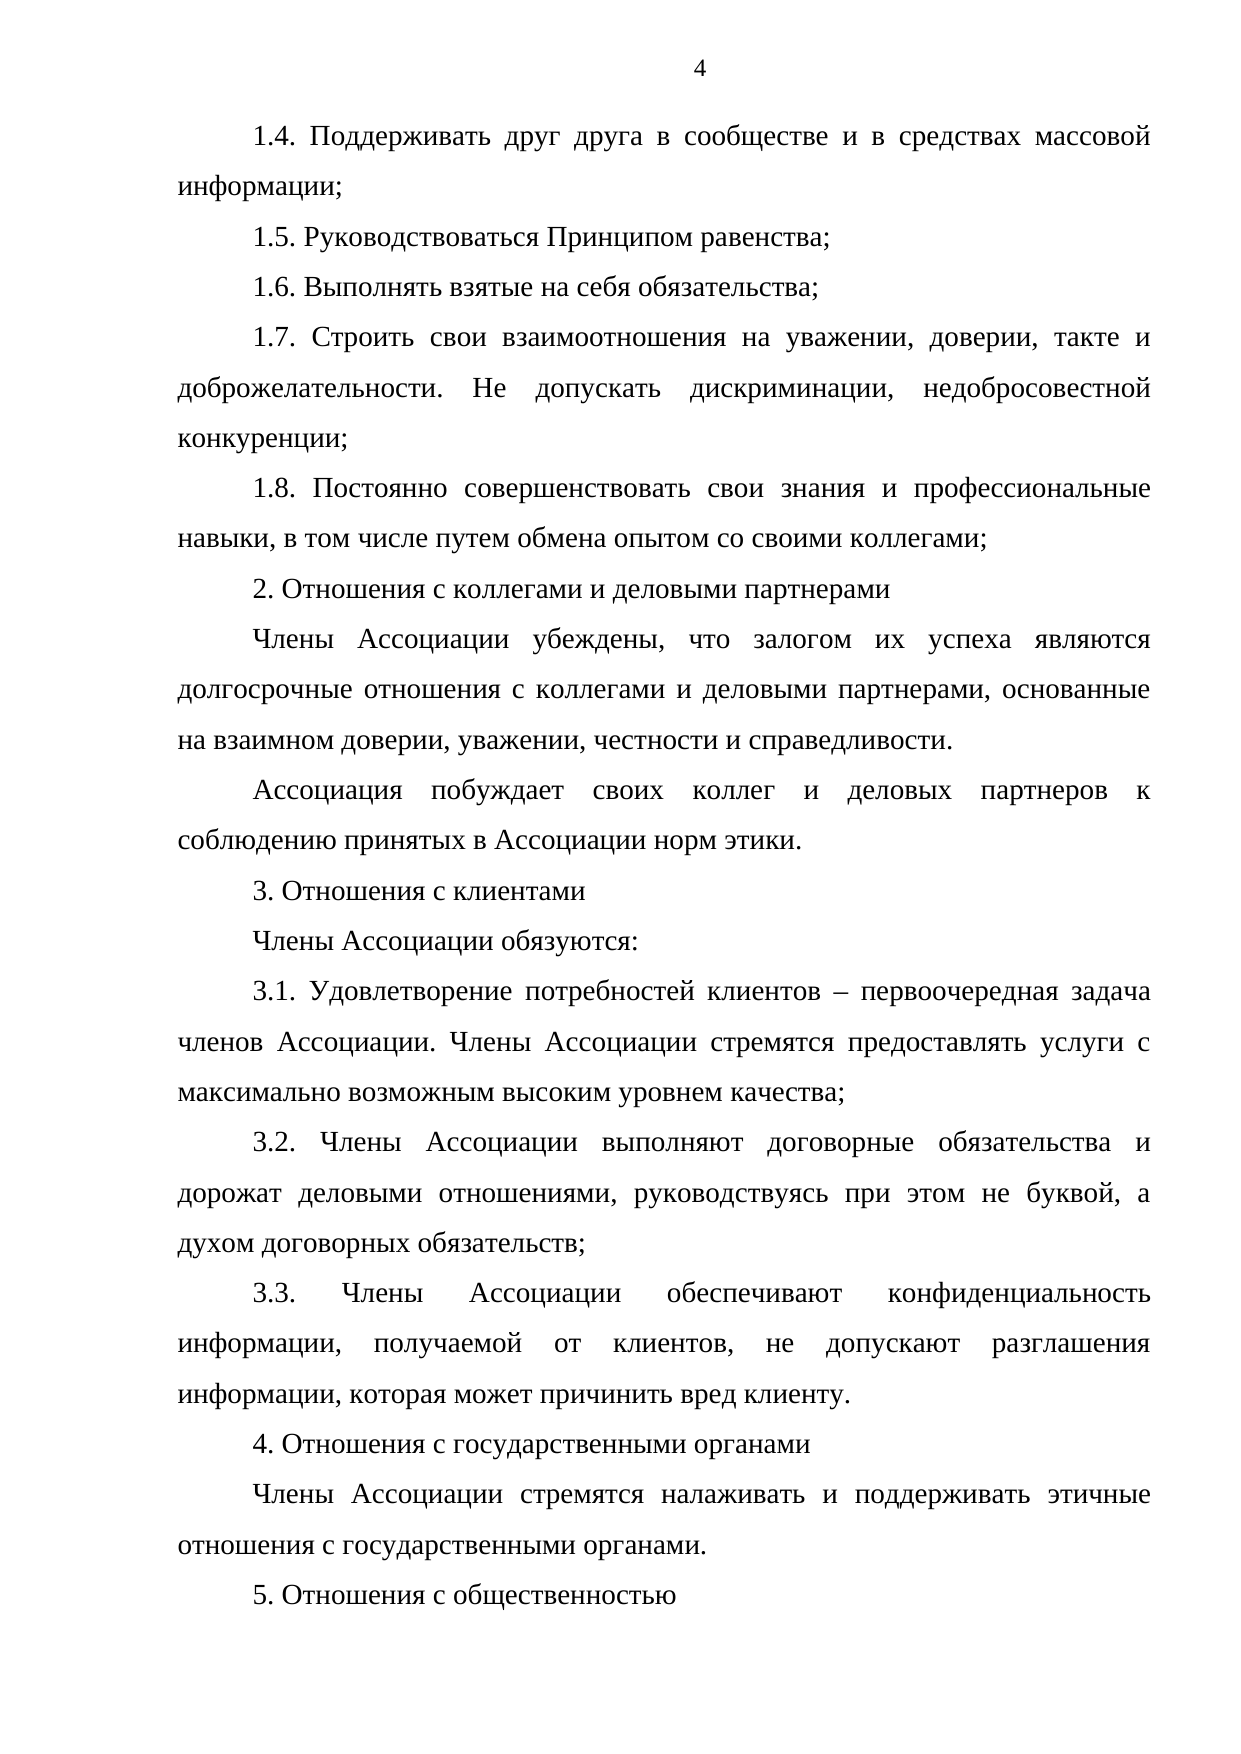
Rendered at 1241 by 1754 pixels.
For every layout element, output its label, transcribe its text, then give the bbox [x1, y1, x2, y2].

text 1.5. Руководствоваться Принципом равенства; [177, 219, 1152, 252]
text 1.4. Поддерживать друг друга в сообществе и в средствах массовой информации; [177, 118, 1152, 202]
text 3.1. Удовлетворение потребностей клиентов – первоочередная задача членов Ассоциации. Члены Ассоциации стремятся предоставлять услуги с максимально возможным высоким уровнем качества; [177, 973, 1152, 1108]
text 2. Отношения с коллегами и деловыми партнерами [177, 571, 1152, 604]
text 3. Отношения с клиентами [177, 873, 1152, 906]
text 1.8. Постоянно совершенствовать свои знания и профессиональные навыки, в том числе путем обмена опытом со своими коллегами; [177, 470, 1152, 554]
text Члены Ассоциации обязуются: [177, 923, 1152, 957]
text 1.7. Строить свои взаимоотношения на уважении, доверии, такте и доброжелательности. Не допускать дискриминации, недобросовестной конкуренции; [177, 319, 1152, 453]
text 4. Отношения с государственными органами [177, 1426, 1152, 1460]
text 3.2. Члены Ассоциации выполняют договорные обязательства и дорожат деловыми отношениями, руководствуясь при этом не буквой, а духом договорных обязательств; [177, 1124, 1152, 1258]
text 5. Отношения с общественностью [177, 1577, 1152, 1611]
text Ассоциация побуждает своих коллег и деловых партнеров к соблюдению принятых в Ассоциации норм этики. [177, 772, 1152, 856]
text Члены Ассоциации стремятся налаживать и поддерживать этичные отношения с государственными органами. [177, 1477, 1152, 1560]
text 1.6. Выполнять взятые на себя обязательства; [177, 269, 1152, 303]
text Члены Ассоциации убеждены, что залогом их успеха являются долгосрочные отношения с коллегами и деловыми партнерами, основанные на взаимном доверии, уважении, честности и справедливости. [177, 621, 1152, 755]
text 3.3. Члены Ассоциации обеспечивают конфиденциальность информации, получаемой от клиентов, не допускают разглашения информации, которая может причинить вред клиенту. [177, 1275, 1152, 1409]
